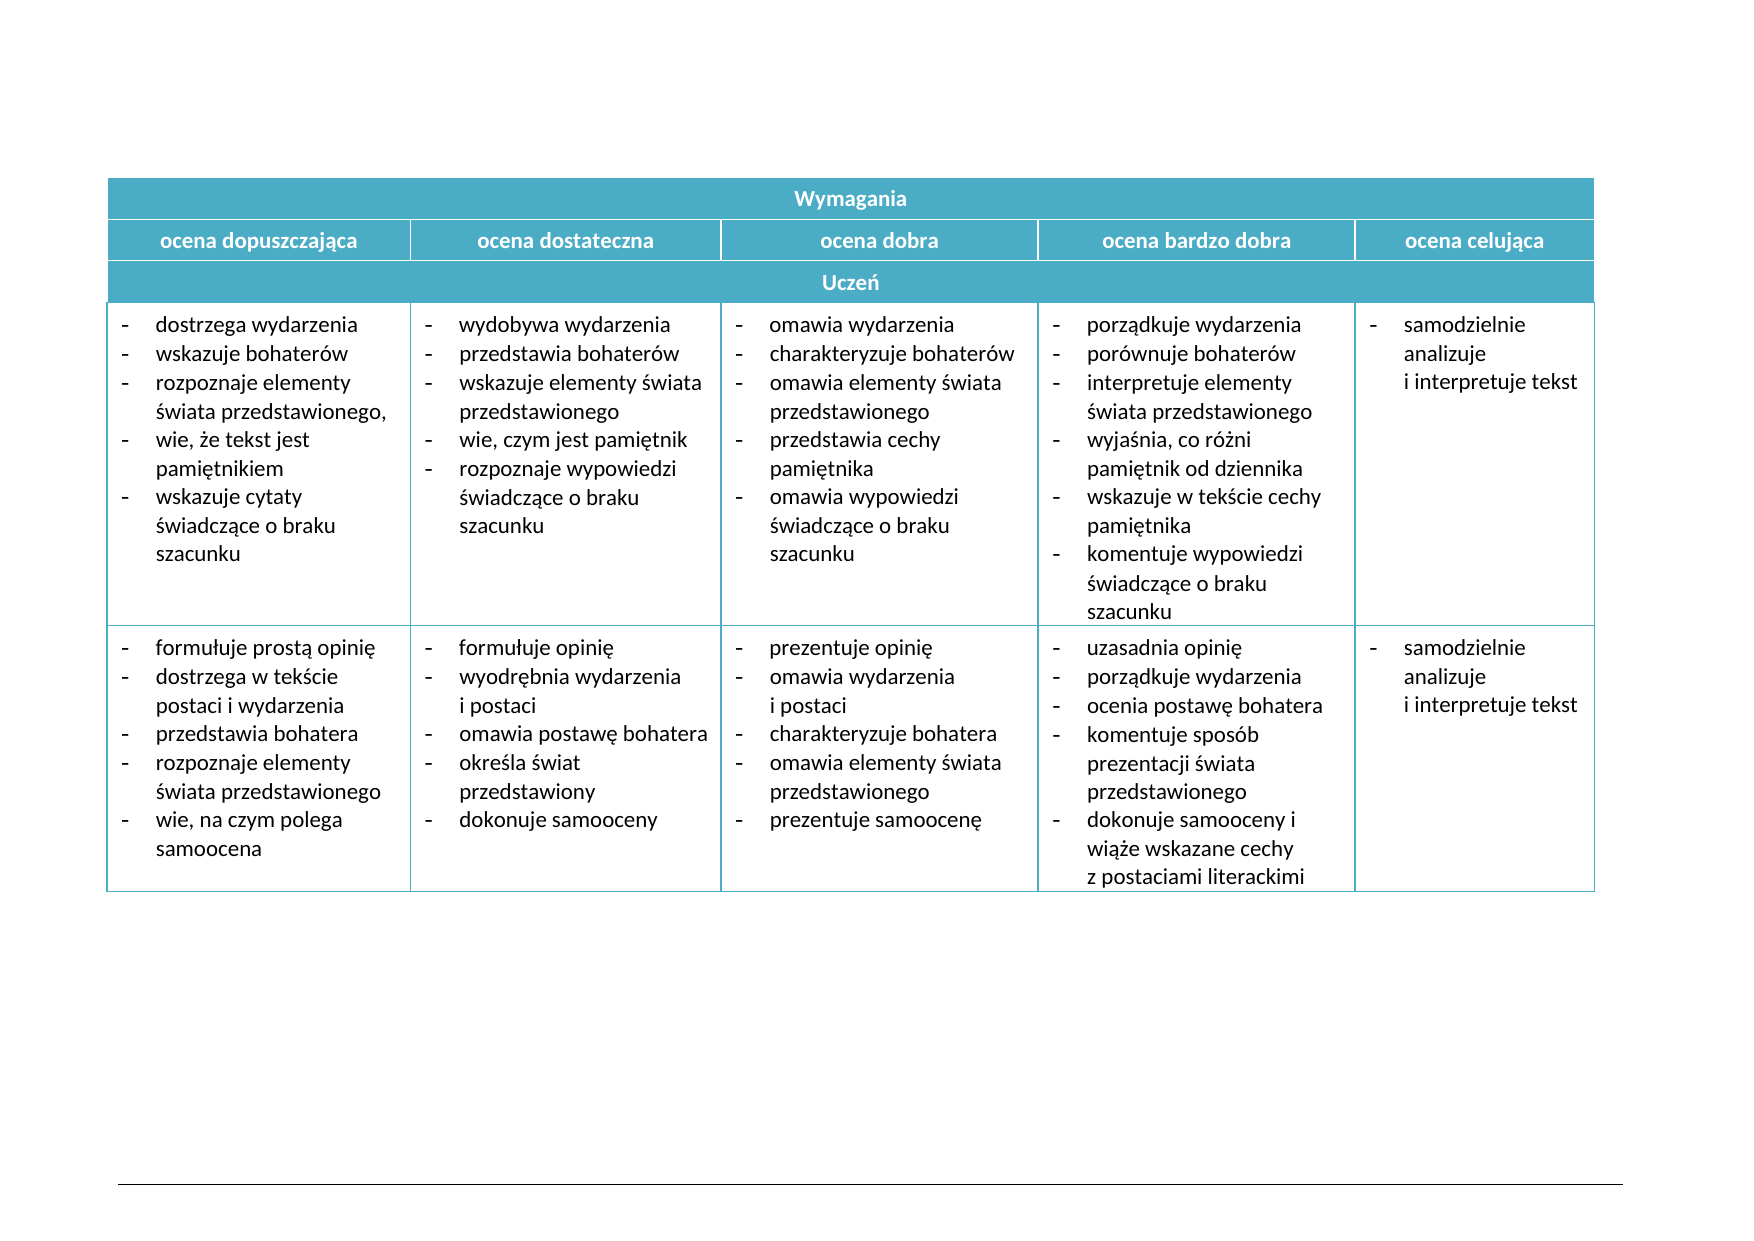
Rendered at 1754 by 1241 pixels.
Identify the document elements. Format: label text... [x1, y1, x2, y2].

table_cell omawia wydarzenia charakteryzuje bohaterów omawia elementy świata przedstawionego przedstawia cechy pamiętnika omawia wypowiedzi świadczące o braku szacunku [722, 303, 1037, 625]
table_cell prezentuje opinię omawia wydarzenia i postaci charakteryzuje bohatera omawia elementy świata przedstawionego prezentuje samoocenę [722, 626, 1037, 891]
table_cell ocena dostateczna [411, 220, 720, 260]
table_cell samodzielnie analizuje i interpretuje tekst [1356, 303, 1594, 625]
table_header Wymagania [108, 178, 1594, 219]
table_cell dostrzega wydarzenia wskazuje bohaterów rozpoznaje elementy świata przedstawionego, wie, że tekst jest pamiętnikiem wskazuje cytaty świadczące o braku szacunku [108, 303, 410, 625]
table_cell ocena bardzo dobra [1039, 220, 1354, 260]
table_cell formułuje prostą opinię dostrzega w tekście postaci i wydarzenia przedstawia bohatera rozpoznaje elementy świata przedstawionego wie, na czym polega samoocena [108, 626, 410, 891]
table_cell wydobywa wydarzenia przedstawia bohaterów wskazuje elementy świata przedstawionego wie, czym jest pamiętnik rozpoznaje wypowiedzi świadczące o braku szacunku [411, 303, 720, 625]
table_cell ocena dopuszczająca [108, 220, 410, 260]
table_cell uzasadnia opinię porządkuje wydarzenia ocenia postawę bohatera komentuje sposób prezentacji świata przedstawionego dokonuje samooceny i wiąże wskazane cechy z postaciami literackimi [1039, 626, 1354, 891]
table_cell porządkuje wydarzenia porównuje bohaterów interpretuje elementy świata przedstawionego wyjaśnia, co różni pamiętnik od dziennika wskazuje w tekście cechy pamiętnika komentuje wypowiedzi świadczące o braku szacunku [1039, 303, 1354, 625]
table_cell Uczeń [108, 261, 1594, 302]
table_cell samodzielnie analizuje i interpretuje tekst [1356, 626, 1594, 891]
table_cell ocena dobra [722, 220, 1037, 260]
table_cell formułuje opinię wyodrębnia wydarzenia i postaci omawia postawę bohatera określa świat przedstawiony dokonuje samooceny [411, 626, 720, 891]
table_cell ocena celująca [1356, 220, 1594, 260]
